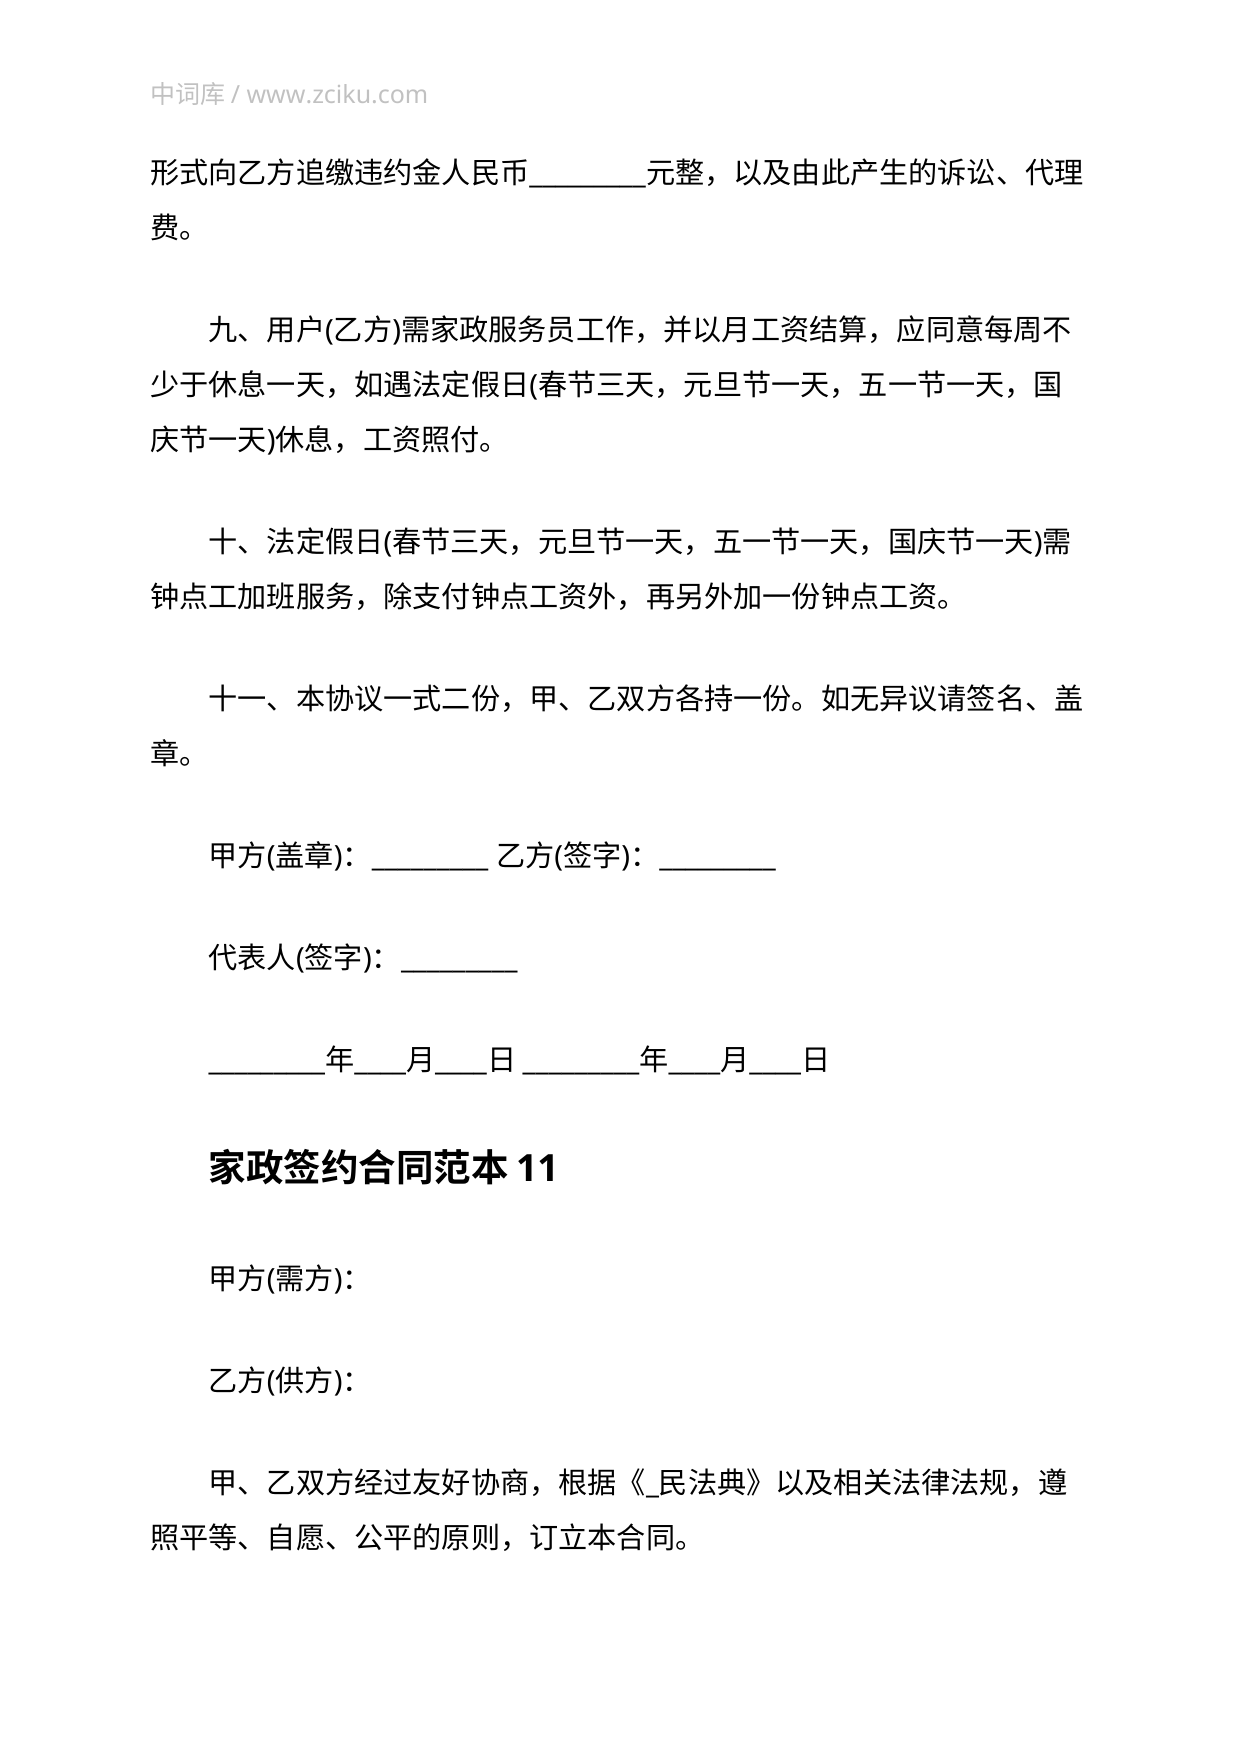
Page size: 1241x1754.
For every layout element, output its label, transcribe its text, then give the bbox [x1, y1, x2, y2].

text _________年____月____日 _________年____月____日 [150, 1036, 1090, 1078]
text 代表人(签字)：_________ [150, 934, 1090, 977]
text 甲、乙双方经过友好协商，根据《_民法典》以及相关法律法规，遵照平等、自愿、公平的原则，订立本合同。 [150, 1460, 1090, 1557]
text 甲方(盖章)：_________ 乙方(签字)：_________ [150, 832, 1090, 874]
text 甲方(需方)： [150, 1256, 1090, 1298]
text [150, 150, 1090, 247]
text 九、用户(乙方)需家政服务员工作，并以月工资结算，应同意每周不少于休息一天，如遇法定假日(春节三天，元旦节一天，五一节一天，国庆节一天)休息，工资照付。 [150, 307, 1090, 459]
text 十、法定假日(春节三天，元旦节一天，五一节一天，国庆节一天)需钟点工加班服务，除支付钟点工资外，再另外加一份钟点工资。 [150, 519, 1090, 616]
text 乙方(供方)： [150, 1358, 1090, 1400]
text 家政签约合同范本11 [150, 1138, 1090, 1193]
text 十一、本协议一式二份，甲、乙双方各持一份。如无异议请签名、盖章。 [150, 676, 1090, 773]
